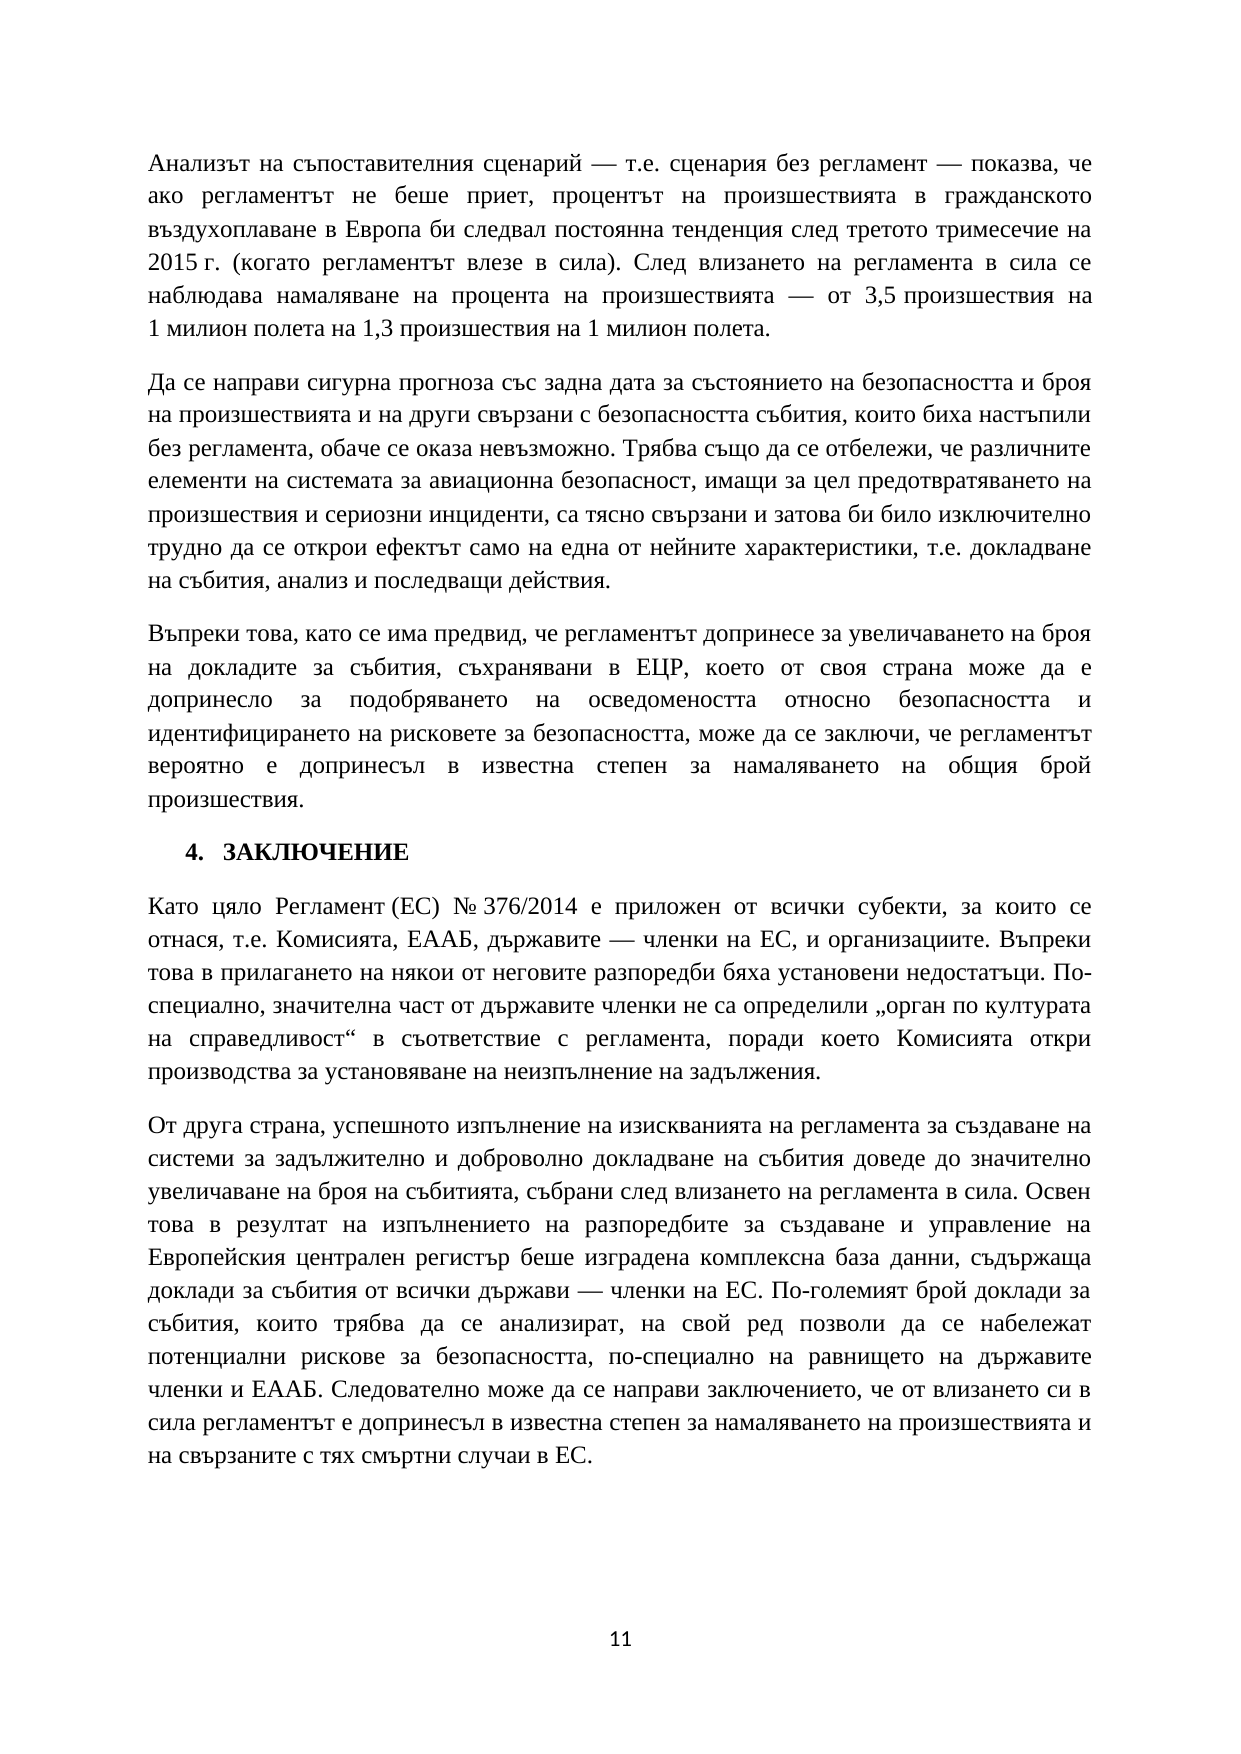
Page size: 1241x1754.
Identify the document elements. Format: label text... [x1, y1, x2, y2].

text Анализът на съпоставителния сценарий — т.е. сценария без регламент — показва, че ако регламентът не беше приет, процентът на произшествията в гражданското въздухоплаване в Европа би следвал постоянна тенденция след третото тримесечие на 2015 г. (когато регламентът влезе в сила). След влизането на регламента в сила се наблюдава намаляване на процента на произшествията — от 3,5 произшествия на 1 милион полета на 1,3 произшествия на 1 милион полета. [148, 148, 1093, 341]
text Да се направи сигурна прогноза със задна дата за състоянието на безопасността и броя на произшествията и на други свързани с безопасността събития, които биха настъпили без регламента, обаче се оказа невъзможно. Трябва също да се отбележи, че различните елементи на системата за авиационна безопасност, имащи за цел предотвратяването на произшествия и сериозни инциденти, са тясно свързани и затова би било изключително трудно да се открои ефектът само на една от нейните характеристики, т.е. докладване на събития, анализ и последващи действия. [148, 367, 1093, 593]
text Въпреки това, като се има предвид, че регламентът допринесе за увеличаването на броя на докладите за събития, съхранявани в ЕЦР, което от своя страна може да е допринесло за подобряването на осведомеността относно безопасността и идентифицирането на рисковете за безопасността, може да се заключи, че регламентът вероятно е допринесъл в известна степен за намаляването на общия брой произшествия. [148, 618, 1093, 812]
text От друга страна, успешното изпълнение на изискванията на регламента за създаване на системи за задължително и доброволно докладване на събития доведе до значително увеличаване на броя на събитията, събрани след влизането на регламента в сила. Освен това в резултат на изпълнението на разпоредбите за създаване и управление на Европейския централен регистър беше изградена комплексна база данни, съдържаща доклади за събития от всички държави — членки на ЕС. По-големият брой доклади за събития, които трябва да се анализират, на свой ред позволи да се набележат потенциални рискове за безопасността, по-специално на равнището на държавите членки и ЕААБ. Следователно може да се направи заключението, че от влизането си в сила регламентът е допринесъл в известна степен за намаляването на произшествията и на свързаните с тях смъртни случаи в ЕС. [148, 1110, 1093, 1469]
text Като цяло Регламент (ЕС) № 376/2014 е приложен от всички субекти, за които се отнася, т.е. Комисията, ЕААБ, държавите — членки на ЕС, и организациите. Въпреки това в прилагането на някои от неговите разпоредби бяха установени недостатъци. По-специално, значителна част от държавите членки не са определили „орган по културата на справедливост“ в съответствие с регламента, поради което Комисията откри производства за установяване на неизпълнение на задължения. [148, 891, 1093, 1085]
list ЗАКЛЮЧЕНИЕ [185, 837, 1093, 866]
